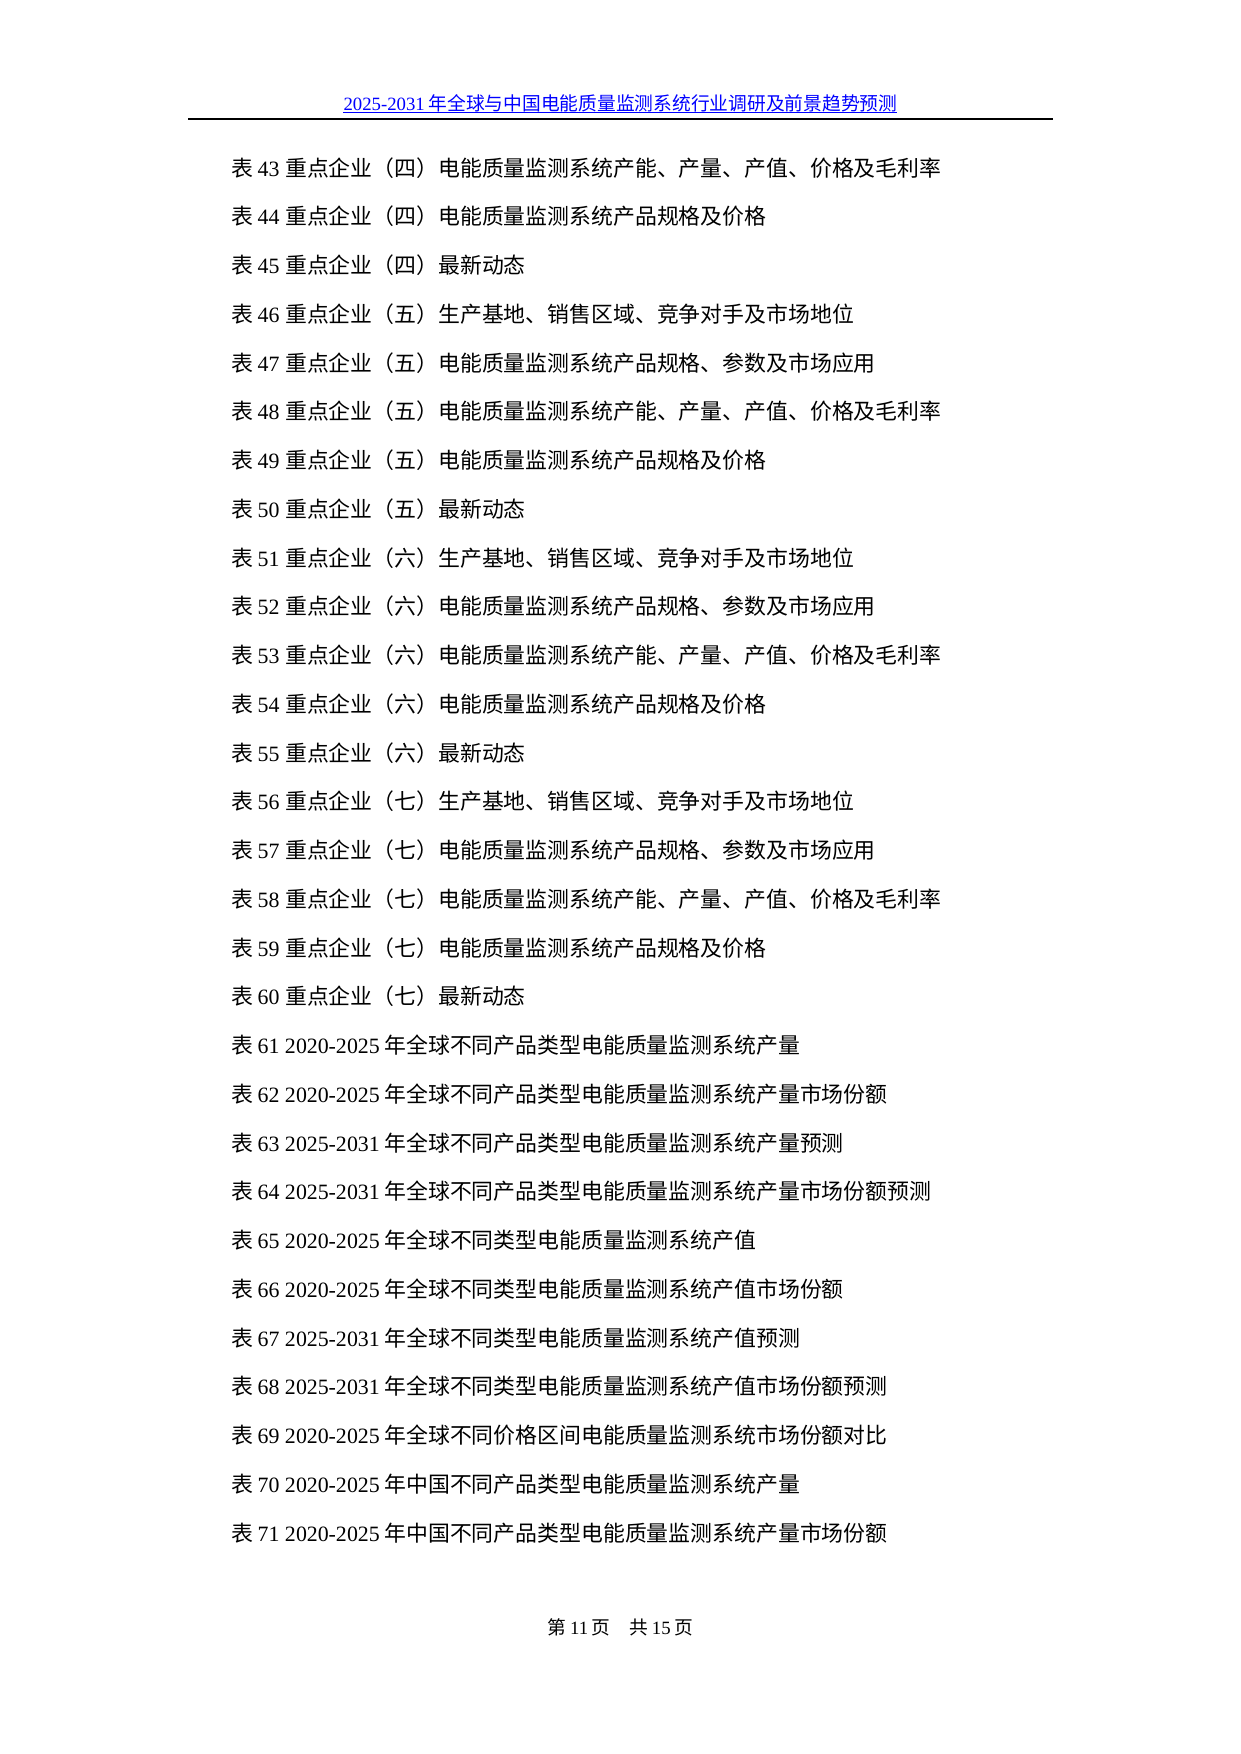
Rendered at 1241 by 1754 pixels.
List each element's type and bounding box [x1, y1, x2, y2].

text [187, 150, 1053, 1548]
